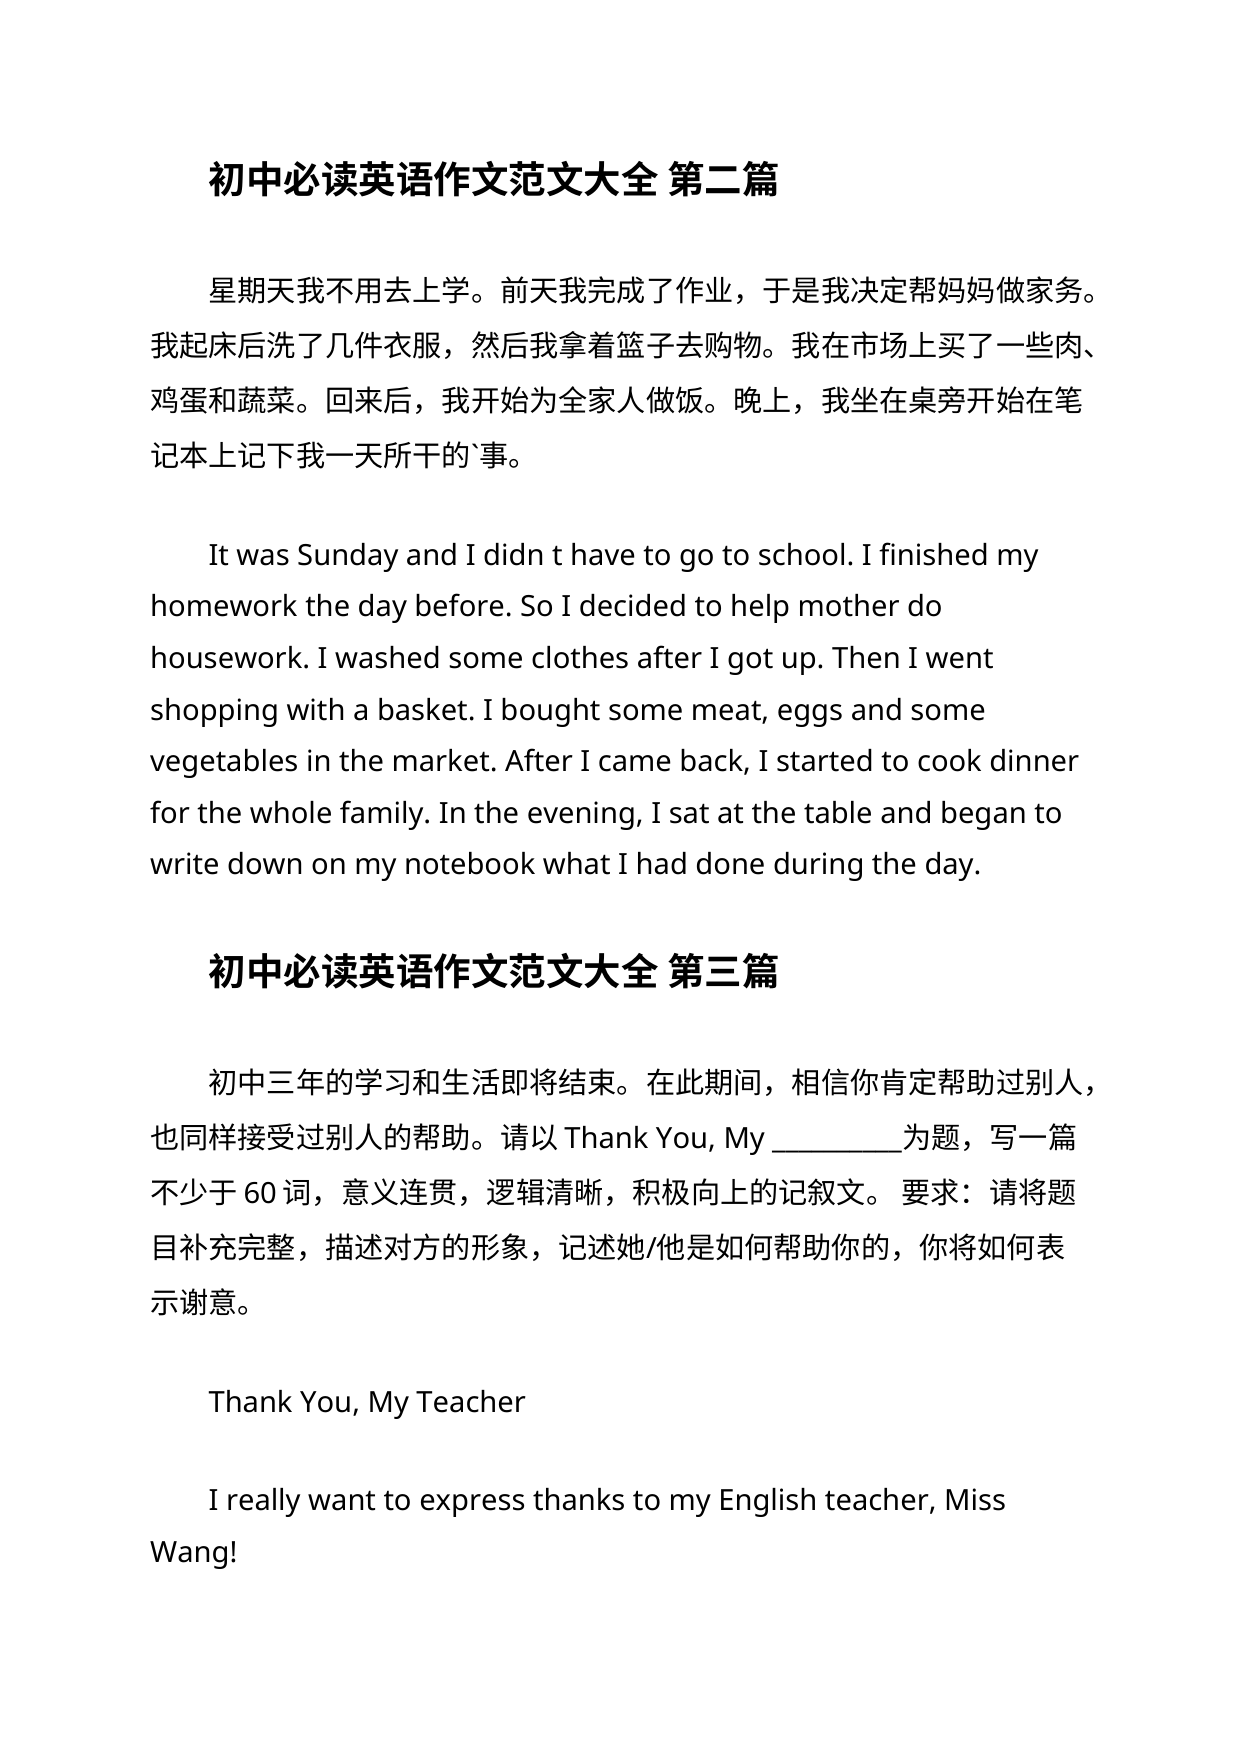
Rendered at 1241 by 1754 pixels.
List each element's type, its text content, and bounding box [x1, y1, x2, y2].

text 初中必读英语作文范文大全 第二篇 [150, 150, 1090, 204]
text 初中必读英语作文范文大全 第三篇 [150, 942, 1090, 996]
text It was Sunday and I didn t have to go to school. I finished my homework the day before. So I decided to help mother do housework. I washed some clothes after I got up. Then I went shopping with a basket. I bought some meat, eggs and some vegetables in the market. After I came back, I started to cook dinner for the whole family. In the evening, I sat at the table and began to write down on my notebook what I had done during the day. [150, 534, 1090, 883]
text 初中三年的学习和生活即将结束。在此期间，相信你肯定帮助过别人，也同样接受过别人的帮助。请以Thank You, My __________为题，写一篇不少于60词，意义连贯，逻辑清晰，积极向上的记叙文。 要求：请将题目补充完整，描述对方的形象，记述她/他是如何帮助你的，你将如何表示谢意。 [150, 1059, 1090, 1321]
text 星期天我不用去上学。前天我完成了作业，于是我决定帮妈妈做家务。我起床后洗了几件衣服，然后我拿着篮子去购物。我在市场上买了一些肉、鸡蛋和蔬菜。回来后，我开始为全家人做饭。晚上，我坐在桌旁开始在笔记本上记下我一天所干的`事。 [150, 267, 1090, 474]
text I really want to express thanks to my English teacher, Miss Wang! [150, 1479, 1090, 1571]
text Thank You, My Teacher [150, 1381, 1090, 1421]
